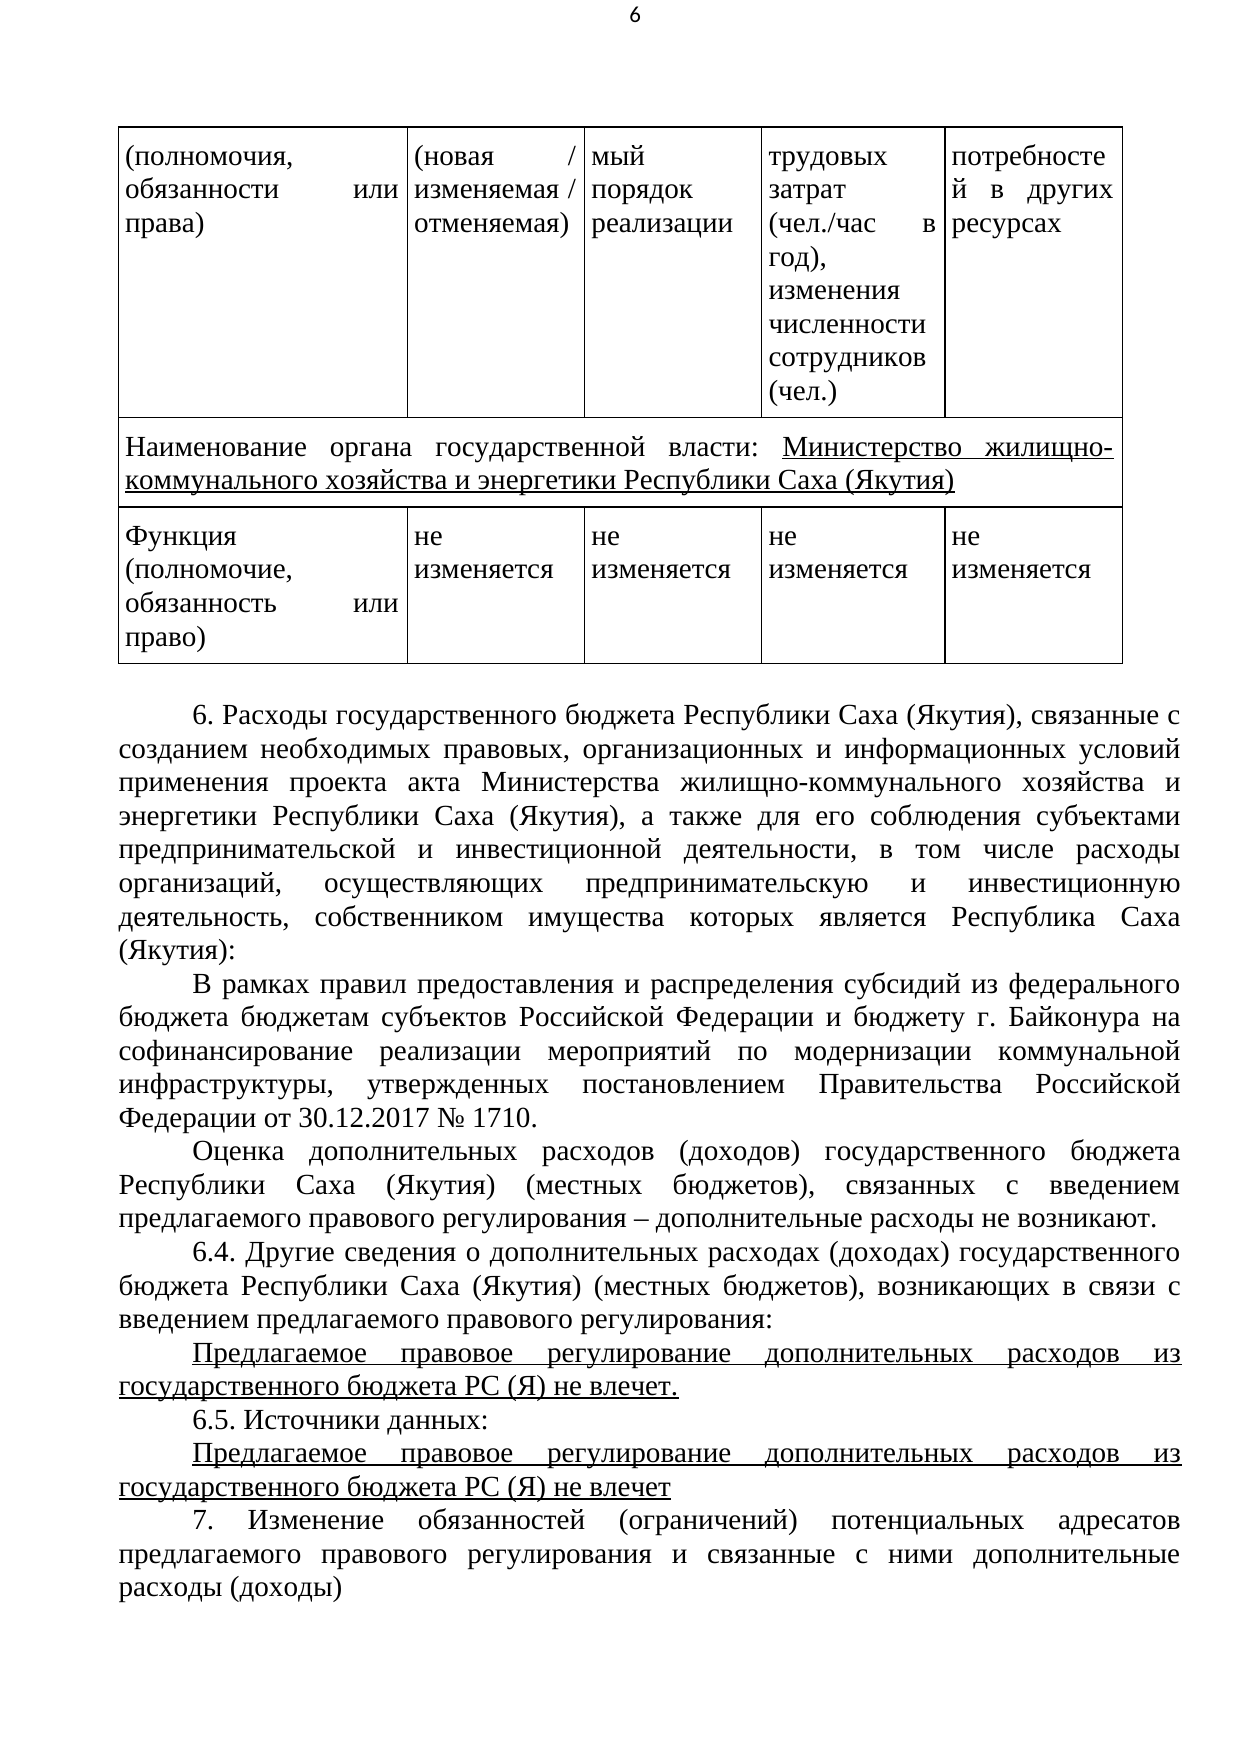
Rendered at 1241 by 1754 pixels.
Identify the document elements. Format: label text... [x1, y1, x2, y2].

text 6.4. Другие сведения о дополнительных расходах (доходах) государственного бюджета Республики Саха (Якутия) (местных бюджетов), возникающих в связи с введением предлагаемого правового регулирования: [118, 1234, 1181, 1335]
text 6.5. Источники данных: [118, 1402, 1181, 1435]
text Предлагаемое правовое регулирование дополнительных расходов из государственного бюджета РС (Я) не влечет. [118, 1335, 1181, 1402]
table_cell не изменяется [946, 508, 1122, 663]
text Предлагаемое правовое регулирование дополнительных расходов из государственного бюджета РС (Я) не влечет [118, 1435, 1181, 1502]
text В рамках правил предоставления и распределения субсидий из федерального бюджета бюджетам субъектов Российской Федерации и бюджету г. Байконура на софинансирование реализации мероприятий по модернизации коммунальной инфраструктуры, утвержденных постановлением Правительства Российской Федерации от 30.12.2017 № 1710. [118, 966, 1181, 1133]
text 6. Расходы государственного бюджета Республики Саха (Якутия), связанные с созданием необходимых правовых, организационных и информационных условий применения проекта акта Министерства жилищно-коммунального хозяйства и энергетики Республики Саха (Якутия), а также для его соблюдения субъектами предпринимательской и инвестиционной деятельности, в том числе расходы организаций, осуществляющих предпринимательскую и инвестиционную деятельность, собственником имущества которых является Республика Саха (Якутия): [118, 697, 1181, 966]
table_cell не изменяется [408, 508, 584, 663]
table_cell не изменяется [585, 508, 761, 663]
table_cell Наименование органа государственной власти: Министерство жилищно-коммунального хозяйства и энергетики Республики Саха (Якутия) [119, 418, 1122, 506]
table_cell не изменяется [762, 508, 944, 663]
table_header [408, 128, 584, 417]
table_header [119, 128, 407, 417]
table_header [585, 128, 761, 417]
table_cell Функция (полномочие, обязанность или право) [119, 508, 407, 663]
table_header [762, 128, 944, 417]
text Оценка дополнительных расходов (доходов) государственного бюджета Республики Саха (Якутия) (местных бюджетов), связанных с введением предлагаемого правового регулирования – дополнительные расходы не возникают. [118, 1133, 1181, 1234]
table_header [946, 128, 1122, 417]
text 7. Изменение обязанностей (ограничений) потенциальных адресатов предлагаемого правового регулирования и связанные с ними дополнительные расходы (доходы) [118, 1502, 1181, 1603]
